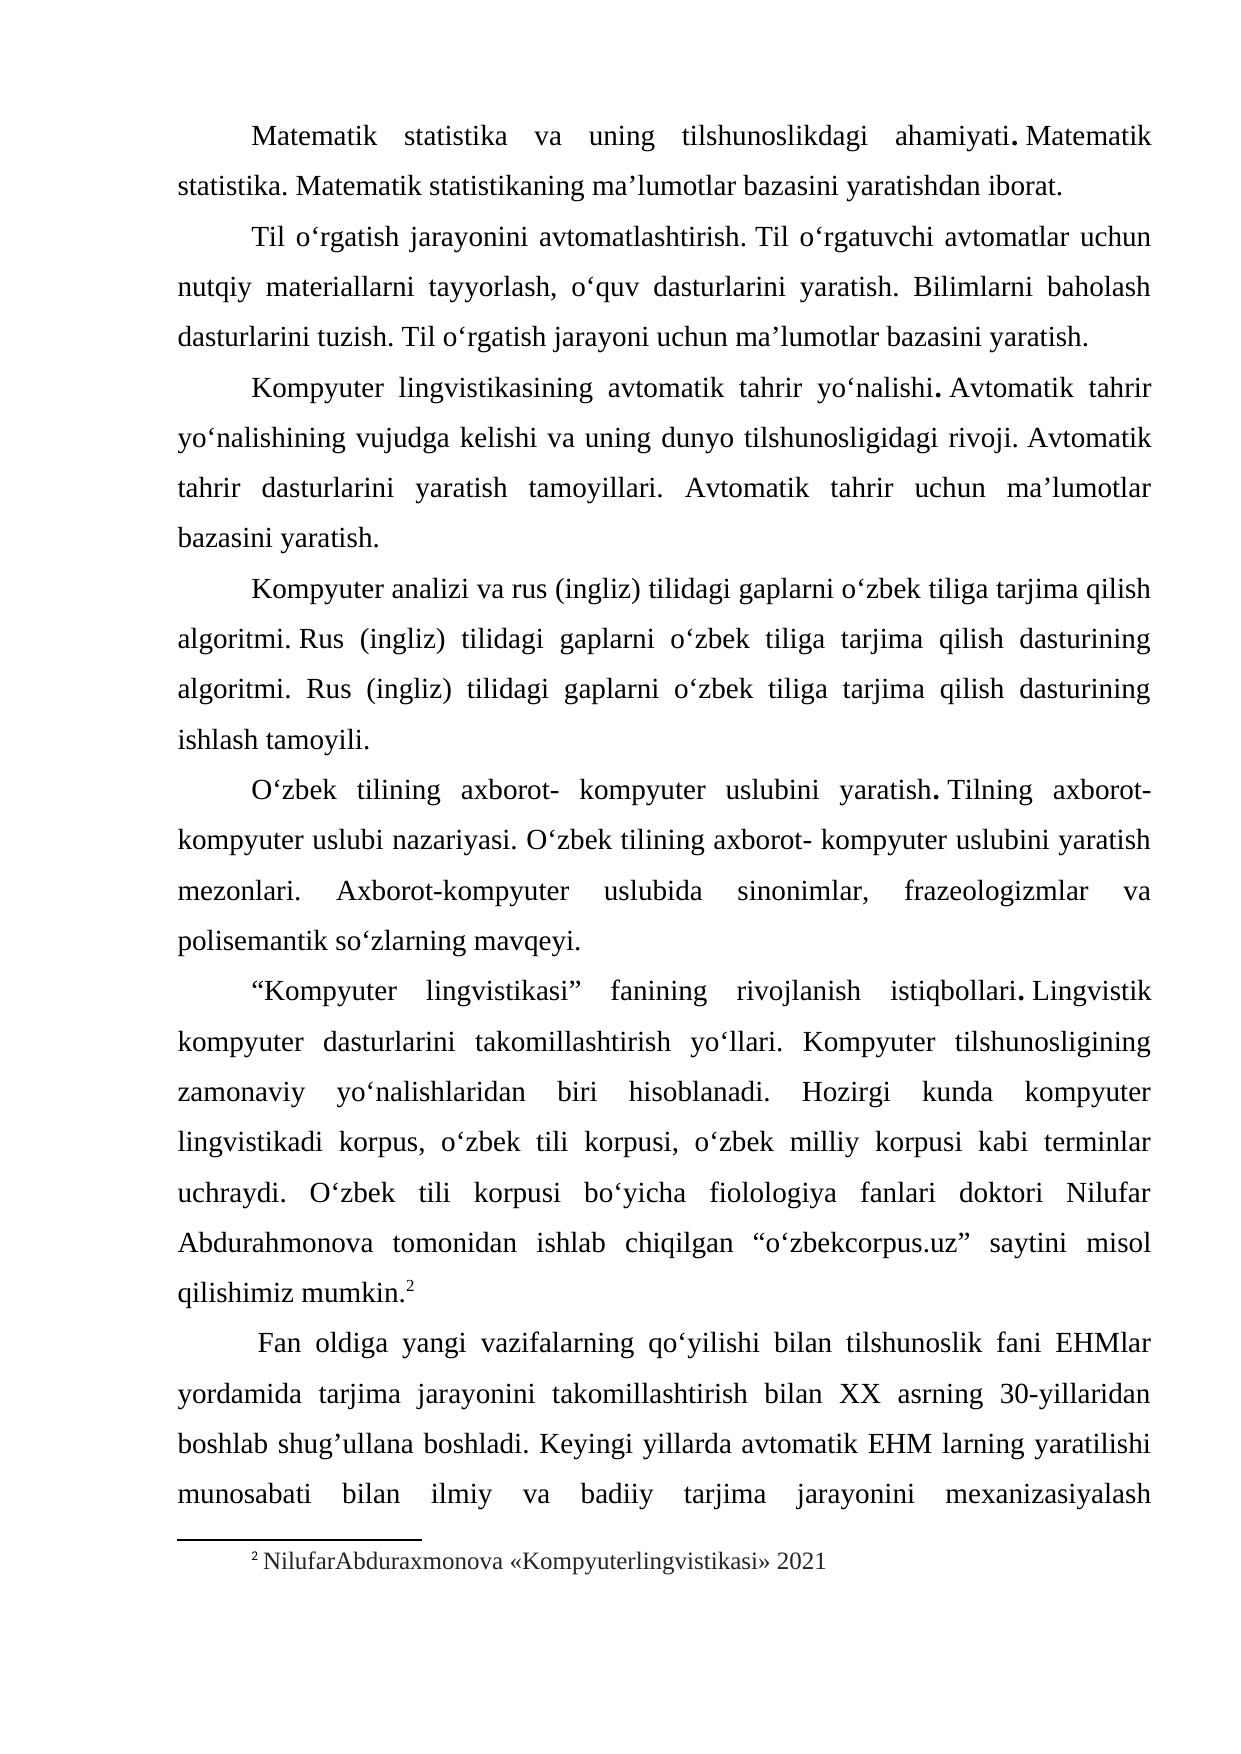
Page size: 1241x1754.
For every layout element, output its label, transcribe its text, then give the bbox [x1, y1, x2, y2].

text “Kompyuter lingvistikasi” fanining rivojlanish istiqbollari. Lingvistik kompyuter dasturlarini takomillashtirish yo‘llari. Kompyuter tilshunosligining zamonaviy yo‘nalishlaridan biri hisoblanadi. Hozirgi kunda kompyuter lingvistikadi korpus, o‘zbek tili korpusi, o‘zbek milliy korpusi kabi terminlar uchraydi. O‘zbek tili korpusi bo‘yicha fiolologiya fanlari doktori Nilufar Abdurahmonova tomonidan ishlab chiqilgan “o‘zbekcorpus.uz” saytini misol qilishimiz mumkin. [177, 973, 1152, 1309]
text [177, 1326, 1152, 1510]
text O‘zbek tilining axborot- kompyuter uslubini yaratish. Tilning axborot- kompyuter uslubi nazariyasi. O‘zbek tilining axborot- kompyuter uslubini yaratish mezonlari. Axborot-kompyuter uslubida sinonimlar, frazeologizmlar va polisemantik so‘zlarning mavqeyi. [177, 772, 1152, 957]
text Matematik statistika va uning tilshunoslikdagi ahamiyati. Matematik statistika. Matematik statistikaning ma’lumotlar bazasini yaratishdan iborat. [177, 118, 1152, 202]
text Kompyuter lingvistikasining avtomatik tahrir yo‘nalishi. Avtomatik tahrir yo‘nalishining vujudga kelishi va uning dunyo tilshunosligidagi rivoji. Avtomatik tahrir dasturlarini yaratish tamoyillari. Avtomatik tahrir uchun ma’lumotlar bazasini yaratish. [177, 370, 1152, 554]
text Kompyuter analizi va rus (ingliz) tilidagi gaplarni o‘zbek tiliga tarjima qilish algoritmi. Rus (ingliz) tilidagi gaplarni o‘zbek tiliga tarjima qilish dasturining algoritmi. Rus (ingliz) tilidagi gaplarni o‘zbek tiliga tarjima qilish dasturining ishlash tamoyili. [177, 571, 1152, 755]
text Til o‘rgatish jarayonini avtomatlashtirish. Til o‘rgatuvchi avtomatlar uchun nutqiy materiallarni tayyorlash, o‘quv dasturlarini yaratish. Bilimlarni baholash dasturlarini tuzish. Til o‘rgatish jarayoni uchun ma’lumotlar bazasini yaratish. [177, 219, 1152, 353]
